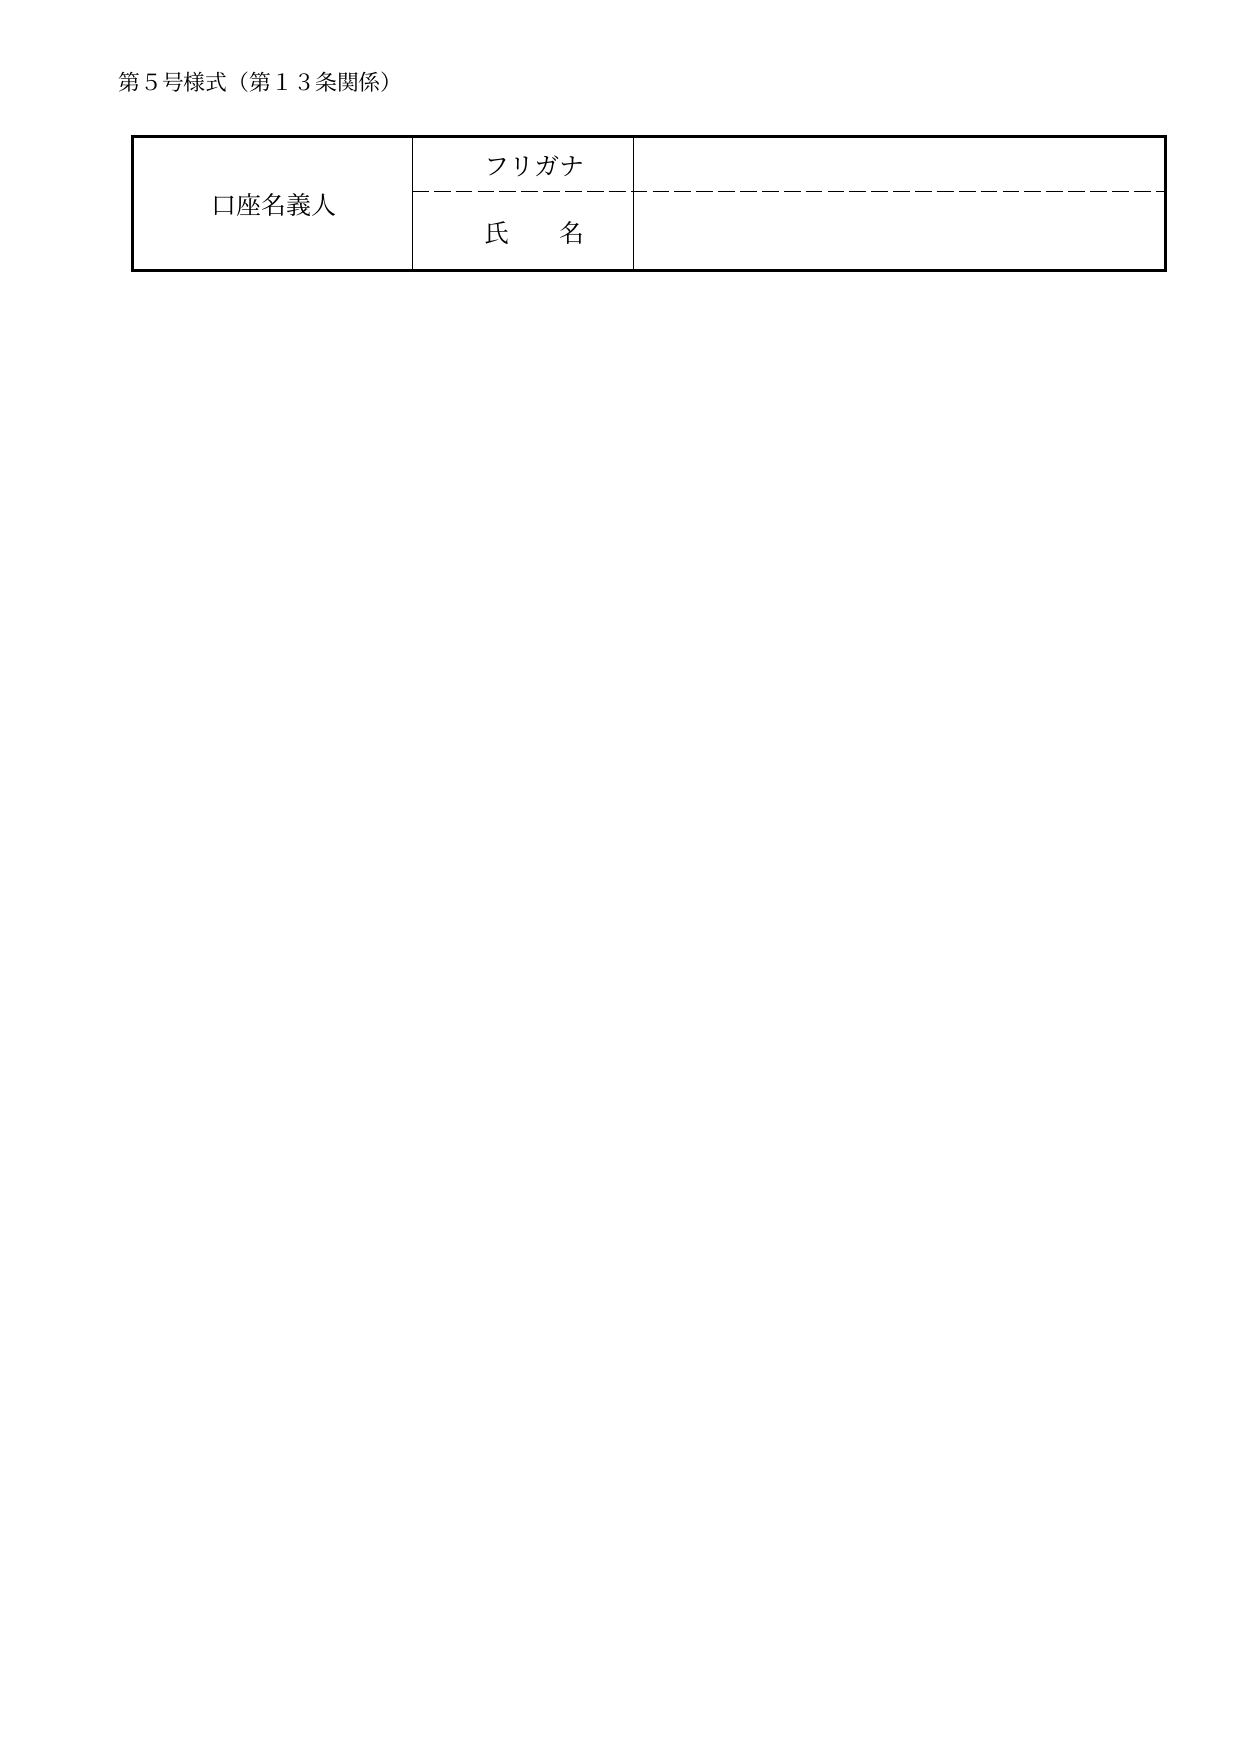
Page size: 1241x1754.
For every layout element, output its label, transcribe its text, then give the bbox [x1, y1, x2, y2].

table_cell 口座名義人 [134, 138, 412, 269]
table_cell 氏 名 [413, 191, 633, 269]
table_cell [634, 138, 1164, 191]
table_cell フリガナ [413, 138, 633, 191]
table_cell [634, 191, 1164, 269]
